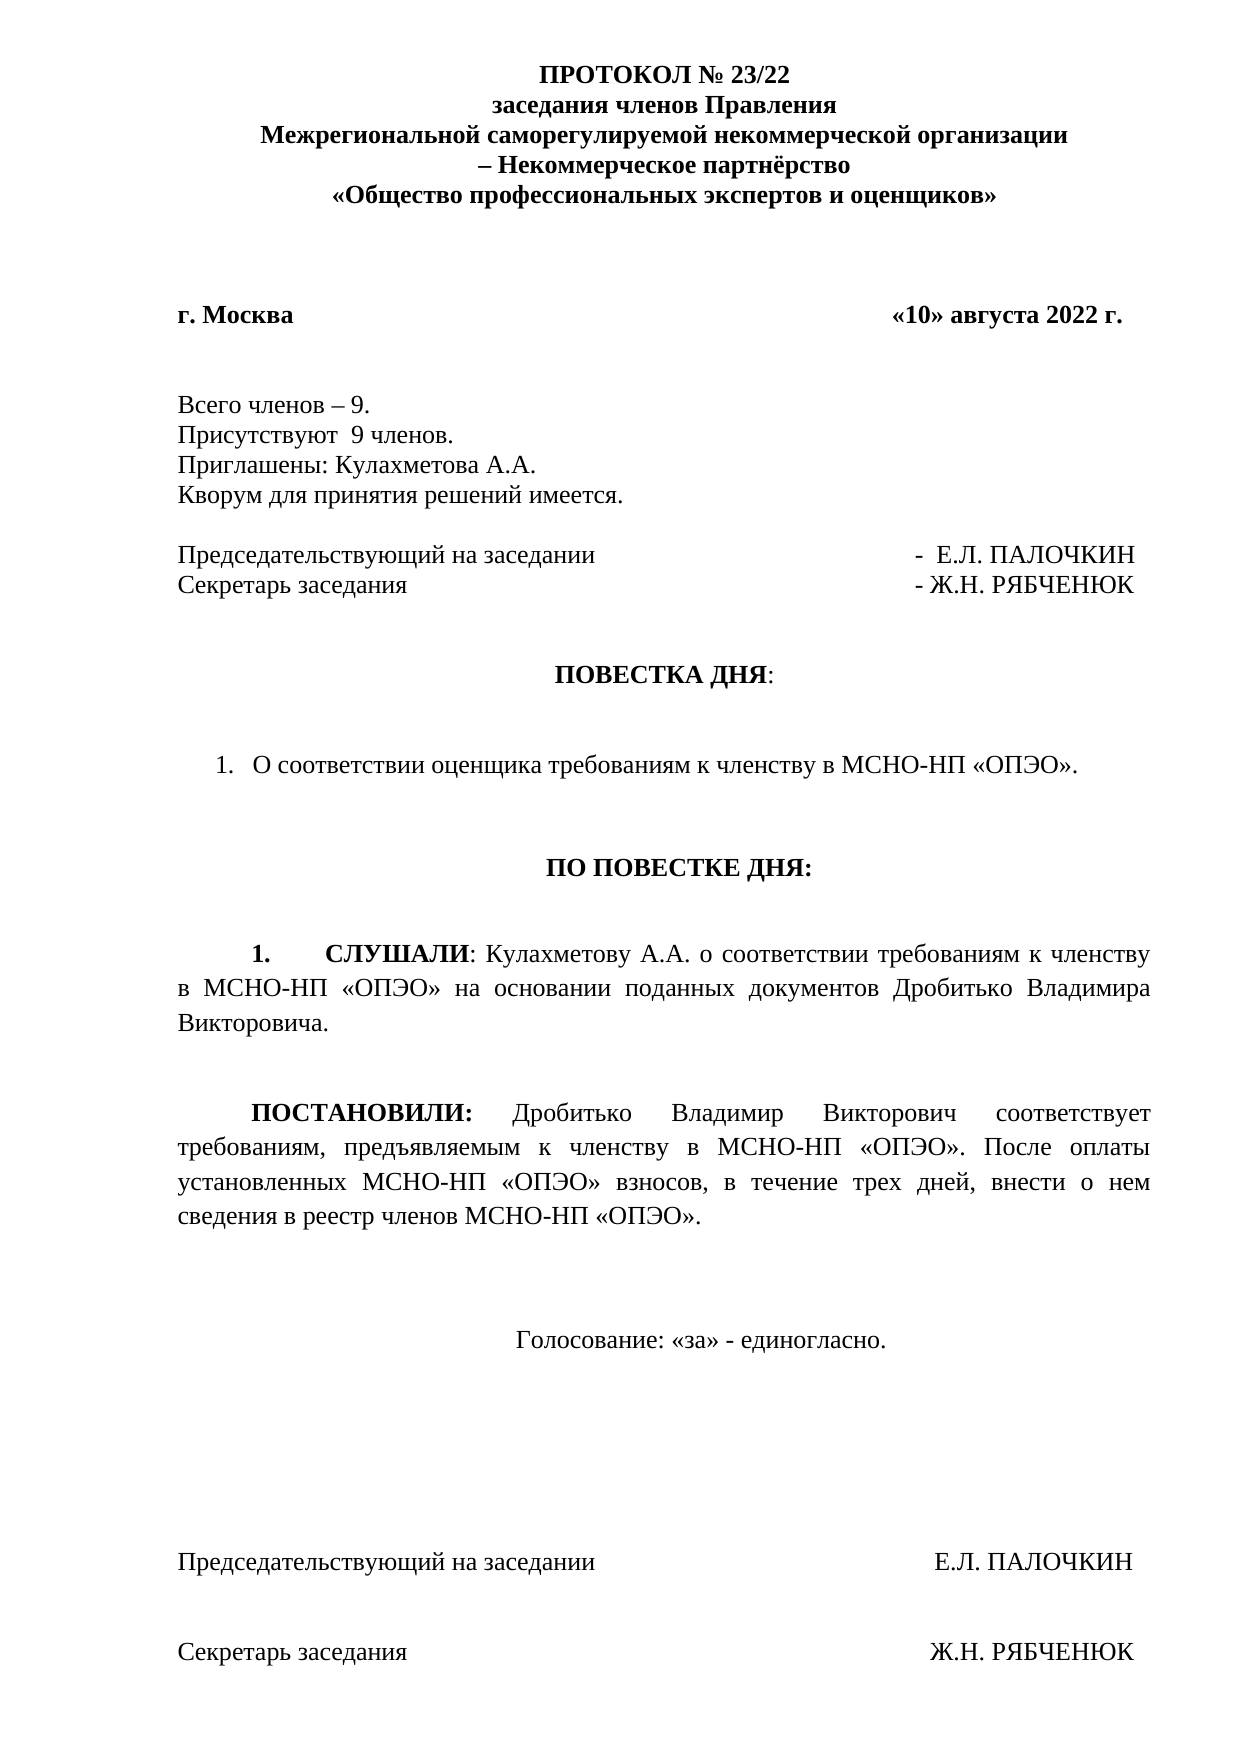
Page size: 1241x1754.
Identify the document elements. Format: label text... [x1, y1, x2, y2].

text Секретарь заседания Ж.Н. РЯБЧЕНЮК [177, 1636, 1152, 1666]
text ПРОТОКОЛ № 23/22 [177, 59, 1152, 89]
text Всего членов – 9. [177, 389, 1152, 419]
list СЛУШАЛИ: Кулахметову А.А. о соответствии требованиям к членству в МСНО-НП «ОПЭО» на основании поданных документов Дробитько Владимира Викторовича. [177, 938, 1152, 1037]
text Председательствующий на заседании - Е.Л. ПАЛОЧКИН [177, 539, 1152, 569]
text ПОСТАНОВИЛИ: Дробитько Владимир Викторович соответствует требованиям, предъявляемым к членству в МСНО-НП «ОПЭО». После оплаты установленных МСНО-НП «ОПЭО» взносов, в течение трех дней, внести о нем сведения в реестр членов МСНО-НП «ОПЭО». [177, 1097, 1152, 1230]
text Кворум для принятия решений имеется. [177, 479, 1152, 509]
list О соответствии оценщика требованиям к членству в МСНО-НП «ОПЭО». [215, 749, 1152, 779]
text «Общество профессиональных экспертов и оценщиков» [177, 179, 1152, 209]
list ПО ПОВЕСТКЕ ДНЯ: [207, 852, 1152, 882]
text Приглашены: Кулахметова А.А. [177, 449, 1152, 479]
text Межрегиональной саморегулируемой некоммерческой организации [177, 119, 1152, 149]
text ПОВЕСТКА ДНЯ: [177, 659, 1152, 689]
text Присутствуют 9 членов. [177, 419, 1152, 449]
text Председательствующий на заседании Е.Л. ПАЛОЧКИН [177, 1546, 1152, 1576]
text Секретарь заседания - Ж.Н. РЯБЧЕНЮК [177, 569, 1152, 599]
text Голосование: «за» - единогласно. [177, 1324, 1152, 1354]
text заседания членов Правления [177, 89, 1152, 119]
text г. Москва «10» августа 2022 г. [177, 299, 1152, 329]
text – Некоммерческое партнёрство [177, 149, 1152, 179]
